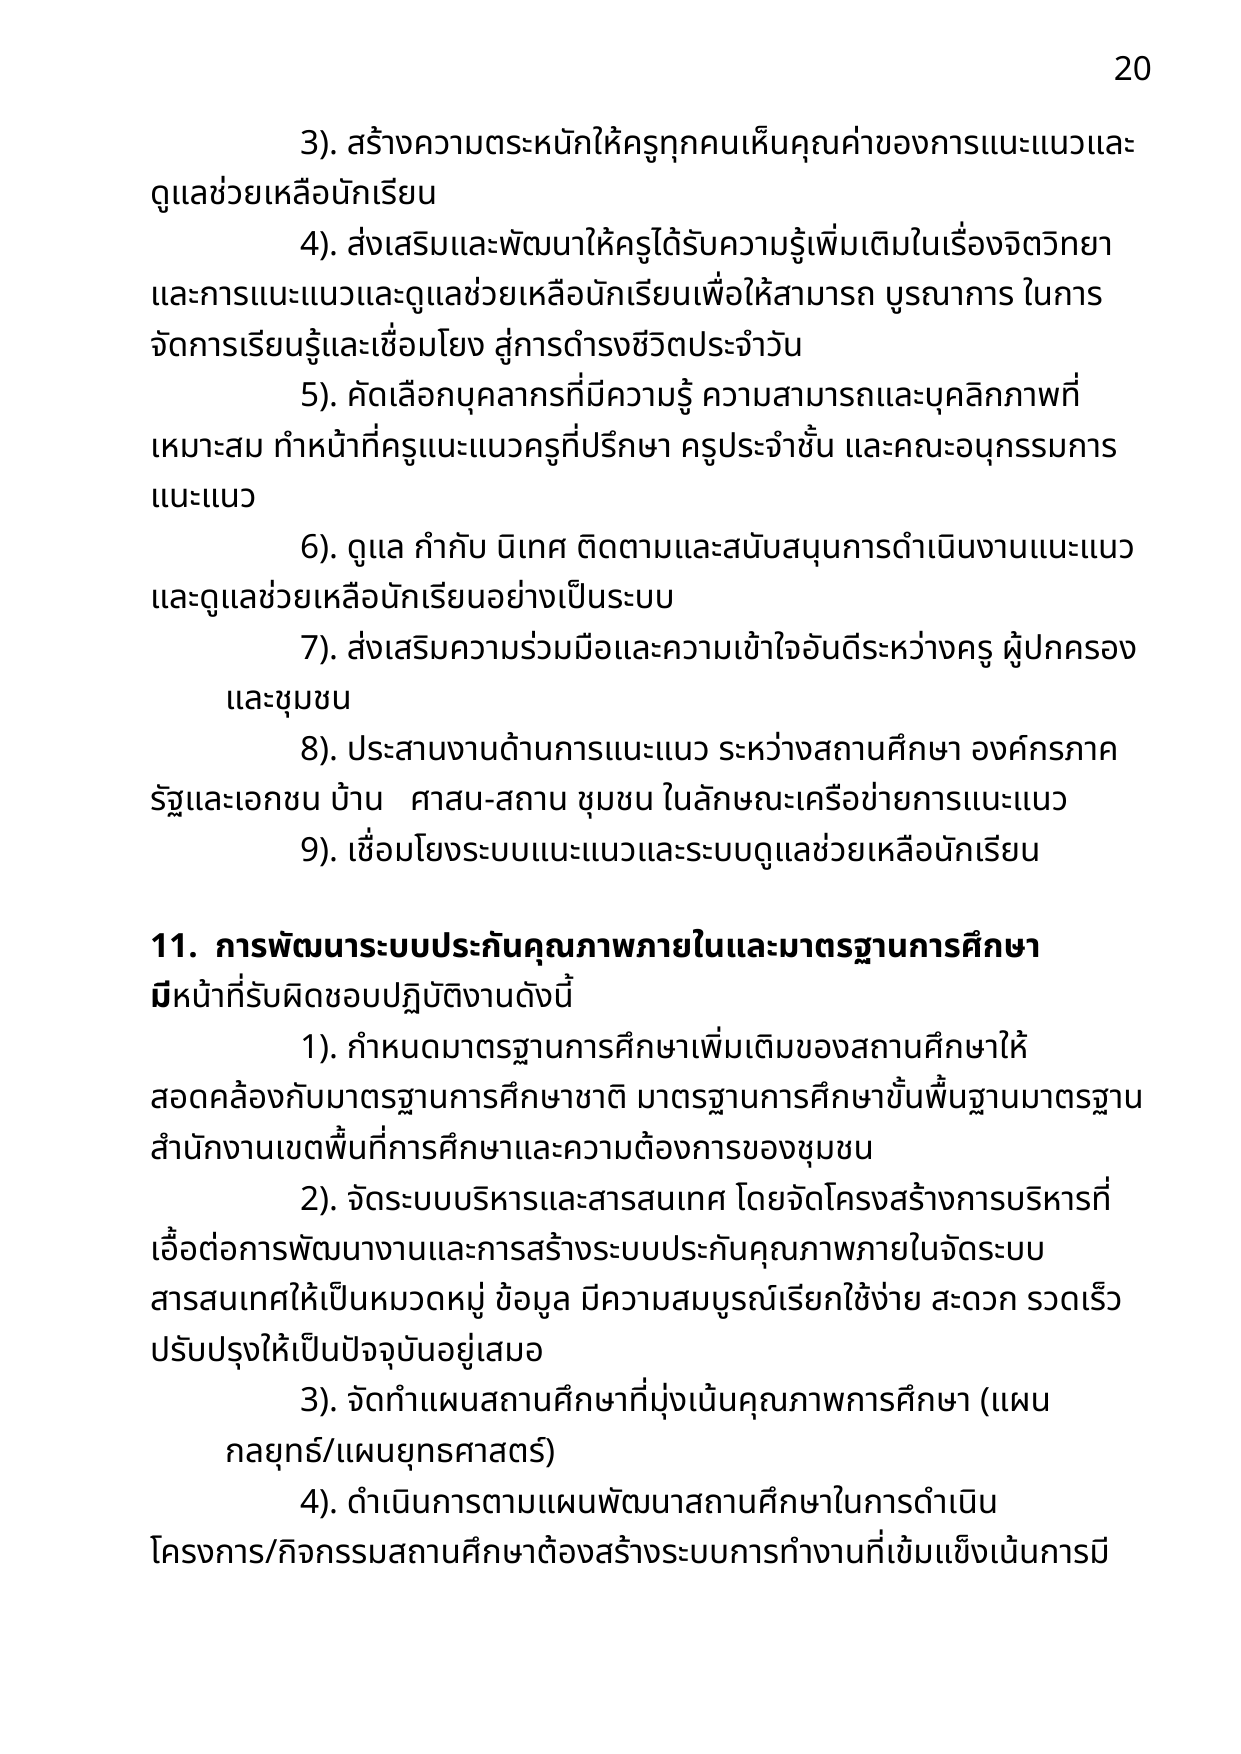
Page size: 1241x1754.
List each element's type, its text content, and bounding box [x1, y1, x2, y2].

text 7). ส่งเสริมความร่วมมือและความเข้าใจอันดีระหว่างครู ผู้ปกครองและชุมชน [225, 623, 1152, 724]
text 9). เชื่อมโยงระบบแนะแนวและระบบดูแลช่วยเหลือนักเรียน [225, 826, 1152, 876]
text 5). คัดเลือกบุคลากรที่มีความรู้ ความสามารถและบุคลิกภาพที่เหมาะสม ทำหน้าที่ครูแนะแนวครูที่ปรึกษา ครูประจำชั้น และคณะอนุกรรมการแนะแนว [150, 371, 1152, 522]
text 2). จัดระบบบริหารและสารสนเทศ โดยจัดโครงสร้างการบริหารที่เอื้อต่อการพัฒนางานและการสร้างระบบประกันคุณภาพภายในจัดระบบสารสนเทศให้เป็นหมวดหมู่ ข้อมูล มีความสมบูรณ์เรียกใช้ง่าย สะดวก รวดเร็ว ปรับปรุงให้เป็นปัจจุบันอยู่เสมอ [150, 1174, 1152, 1376]
text มีหน้าที่รับผิดชอบปฏิบัติงานดังนี้ [150, 972, 1152, 1023]
text 4). ส่งเสริมและพัฒนาให้ครูได้รับความรู้เพิ่มเติมในเรื่องจิตวิทยาและการแนะแนวและดูแลช่วยเหลือนักเรียนเพื่อให้สามารถ บูรณาการ ในการจัดการเรียนรู้และเชื่อมโยง สู่การดำรงชีวิตประจำวัน [150, 219, 1152, 371]
text 3). สร้างความตระหนักให้ครูทุกคนเห็นคุณค่าของการแนะแนวและดูแลช่วยเหลือนักเรียน [150, 118, 1152, 219]
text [150, 1477, 1152, 1579]
text 11. การพัฒนาระบบประกันคุณภาพภายในและมาตรฐานการศึกษา [150, 922, 1152, 972]
text 8). ประสานงานด้านการแนะแนว ระหว่างสถานศึกษา องค์กรภาครัฐและเอกชน บ้าน ศาสน-สถาน ชุมชน ในลักษณะเครือข่ายการแนะแนว [150, 724, 1152, 826]
text 1). กำหนดมาตรฐานการศึกษาเพิ่มเติมของสถานศึกษาให้สอดคล้องกับมาตรฐานการศึกษาชาติ มาตรฐานการศึกษาขั้นพื้นฐานมาตรฐานสำนักงานเขตพื้นที่การศึกษาและความต้องการของชุมชน [150, 1023, 1152, 1174]
text 6). ดูแล กำกับ นิเทศ ติดตามและสนับสนุนการดำเนินงานแนะแนวและดูแลช่วยเหลือนักเรียนอย่างเป็นระบบ [150, 522, 1152, 623]
text 3). จัดทำแผนสถานศึกษาที่มุ่งเน้นคุณภาพการศึกษา (แผนกลยุทธ์/แผนยุทธศาสตร์) [225, 1376, 1152, 1477]
